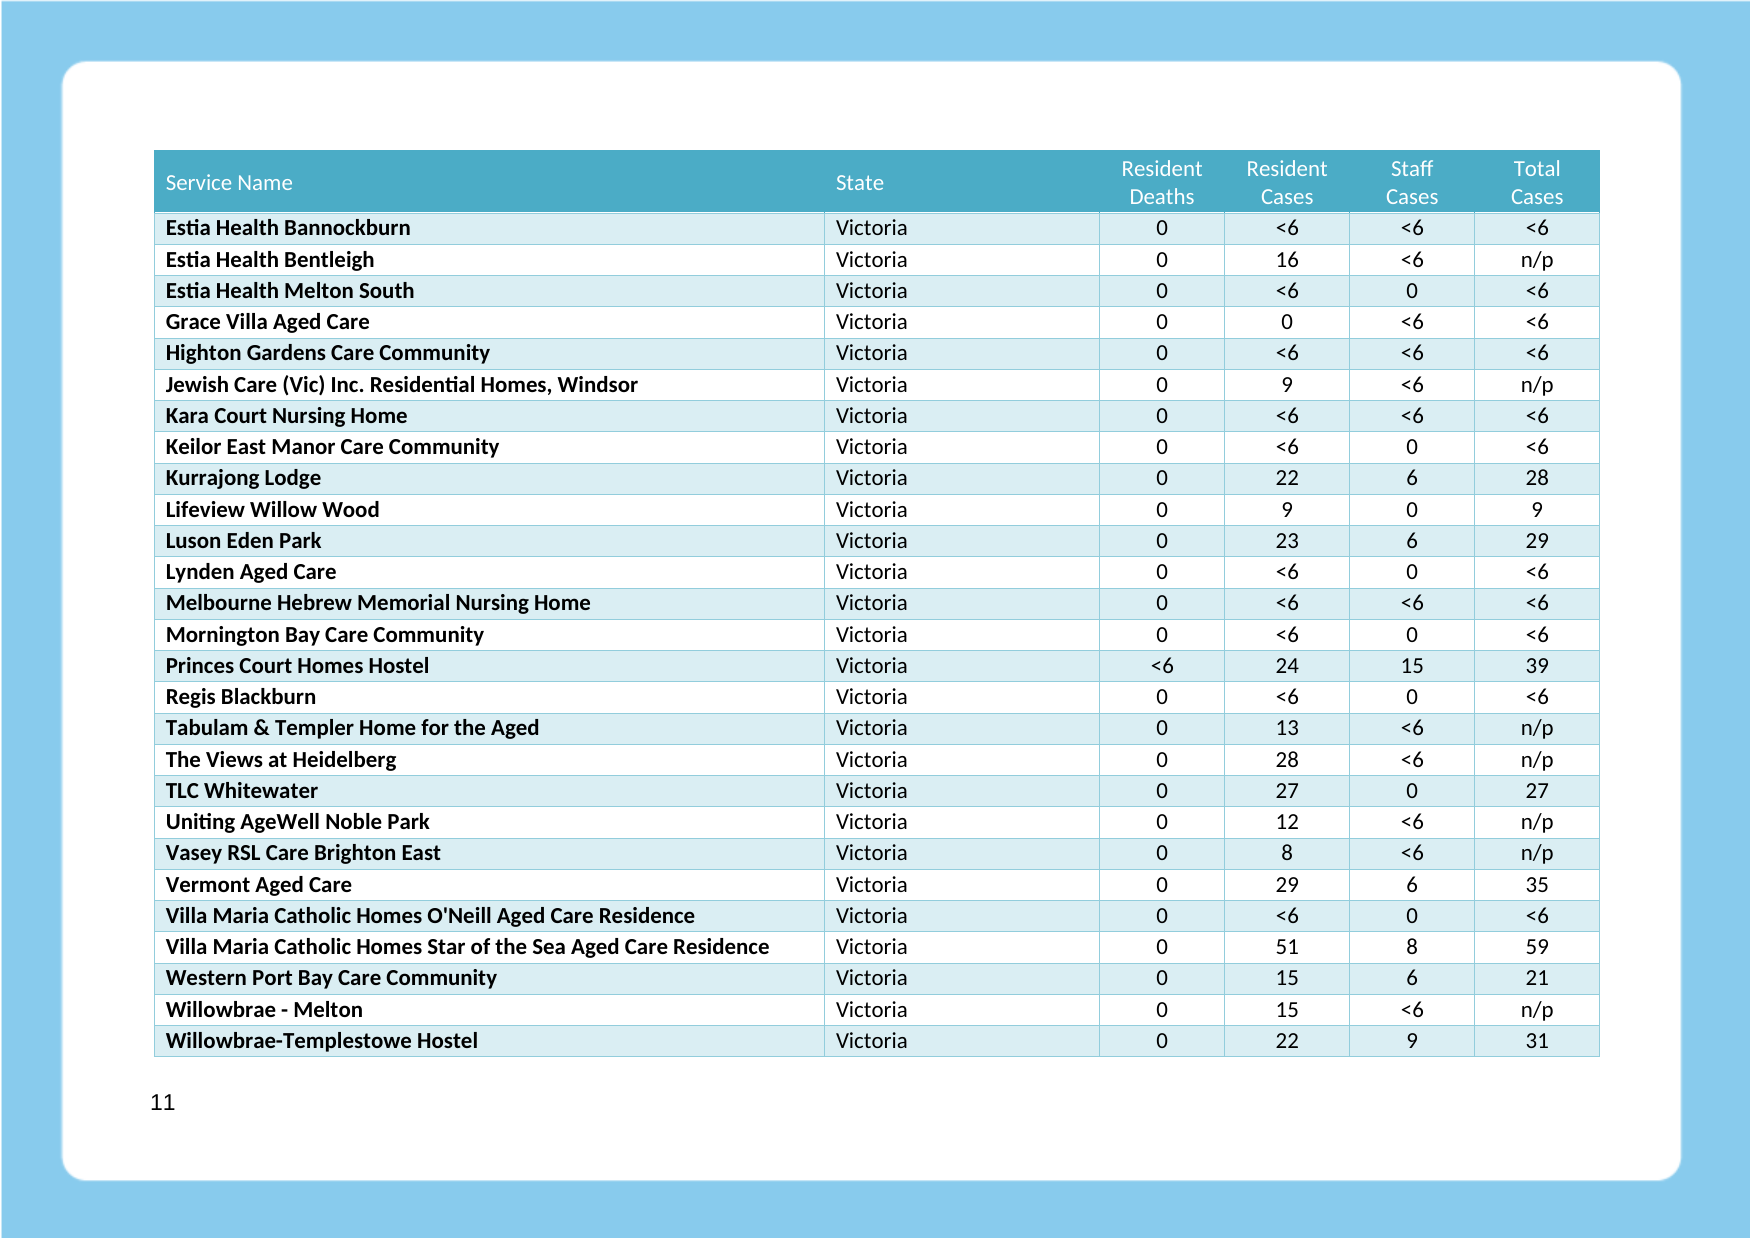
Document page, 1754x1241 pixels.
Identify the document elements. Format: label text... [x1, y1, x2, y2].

table_cell Villa Maria Catholic Homes Star of the Sea Aged Care Residence [155, 932, 824, 962]
table_cell 8 [1350, 932, 1474, 962]
table_cell Victoria [825, 839, 1099, 869]
table_cell 0 [1100, 870, 1224, 900]
table_cell <6 [1225, 557, 1349, 587]
table_cell 9 [1225, 495, 1349, 525]
table_cell 0 [1100, 745, 1224, 775]
table_cell Victoria [825, 276, 1099, 306]
table_cell Victoria [825, 245, 1099, 275]
table_cell <6 [1225, 682, 1349, 712]
table_cell 0 [1100, 932, 1224, 962]
table_cell 27 [1225, 776, 1349, 806]
table_cell 0 [1100, 495, 1224, 525]
table_cell Highton Gardens Care Community [155, 339, 824, 369]
table_cell Kurrajong Lodge [155, 464, 824, 494]
table_cell 28 [1225, 745, 1349, 775]
table_cell <6 [1350, 245, 1474, 275]
table_cell Victoria [825, 870, 1099, 900]
table_cell 0 [1100, 557, 1224, 587]
table_cell <6 [1225, 214, 1349, 244]
table_cell 0 [1100, 370, 1224, 400]
table_cell <6 [1100, 651, 1224, 681]
table_cell 0 [1100, 339, 1224, 369]
table_cell Victoria [825, 557, 1099, 587]
table_cell <6 [1350, 401, 1474, 431]
table_cell 15 [1225, 964, 1349, 994]
table_cell 6 [1350, 870, 1474, 900]
table_cell Uniting AgeWell Noble Park [155, 807, 824, 837]
table_cell Villa Maria Catholic Homes O'Neill Aged Care Residence [155, 901, 824, 931]
table_cell Victoria [825, 620, 1099, 650]
table_cell Kara Court Nursing Home [155, 401, 824, 431]
table_cell 29 [1225, 870, 1349, 900]
table_cell <6 [1475, 682, 1599, 712]
table_cell Victoria [825, 589, 1099, 619]
table_cell <6 [1350, 995, 1474, 1025]
table_cell Regis Blackburn [155, 682, 824, 712]
table_cell n/p [1475, 245, 1599, 275]
table_cell <6 [1475, 589, 1599, 619]
table_cell Victoria [825, 339, 1099, 369]
table_cell <6 [1225, 901, 1349, 931]
table_cell 23 [1225, 526, 1349, 556]
table_cell n/p [1475, 807, 1599, 837]
table_cell Victoria [825, 776, 1099, 806]
table_cell TLC Whitewater [155, 776, 824, 806]
table_cell <6 [1225, 432, 1349, 462]
table_cell 0 [1100, 526, 1224, 556]
table_cell 0 [1350, 776, 1474, 806]
table_cell <6 [1225, 276, 1349, 306]
table_cell <6 [1225, 620, 1349, 650]
table_cell Willowbrae-Templestowe Hostel [155, 1026, 824, 1056]
table_cell <6 [1225, 339, 1349, 369]
table_cell Victoria [825, 995, 1099, 1025]
table_cell Victoria [825, 651, 1099, 681]
table_cell Victoria [825, 370, 1099, 400]
table_cell 0 [1350, 432, 1474, 462]
table_cell <6 [1350, 307, 1474, 337]
table_cell Victoria [825, 714, 1099, 744]
table_cell Grace Villa Aged Care [155, 307, 824, 337]
table_cell Victoria [825, 401, 1099, 431]
table_cell 13 [1225, 714, 1349, 744]
table_cell Vasey RSL Care Brighton East [155, 839, 824, 869]
table_cell <6 [1350, 839, 1474, 869]
table_cell 0 [1100, 620, 1224, 650]
table_cell 24 [1225, 651, 1349, 681]
table_cell <6 [1350, 214, 1474, 244]
table_cell <6 [1475, 276, 1599, 306]
table_cell 9 [1350, 1026, 1474, 1056]
table_cell <6 [1475, 214, 1599, 244]
table_cell 0 [1100, 401, 1224, 431]
table_cell Princes Court Homes Hostel [155, 651, 824, 681]
table_cell <6 [1350, 339, 1474, 369]
table_cell Victoria [825, 1026, 1099, 1056]
table_cell 22 [1225, 464, 1349, 494]
table_cell n/p [1475, 745, 1599, 775]
table_cell Lifeview Willow Wood [155, 495, 824, 525]
table_cell 0 [1350, 682, 1474, 712]
table_cell <6 [1350, 370, 1474, 400]
table_cell 0 [1100, 901, 1224, 931]
table_cell 0 [1100, 807, 1224, 837]
table_cell The Views at Heidelberg [155, 745, 824, 775]
table_cell Mornington Bay Care Community [155, 620, 824, 650]
table_cell Victoria [825, 214, 1099, 244]
table_cell Estia Health Melton South [155, 276, 824, 306]
table_cell 0 [1100, 589, 1224, 619]
table_cell 0 [1100, 995, 1224, 1025]
table_cell <6 [1475, 557, 1599, 587]
table_cell 0 [1350, 276, 1474, 306]
table_cell Vermont Aged Care [155, 870, 824, 900]
table_cell n/p [1475, 839, 1599, 869]
table_cell <6 [1350, 807, 1474, 837]
table_cell <6 [1475, 901, 1599, 931]
table_header Service Name [155, 151, 824, 212]
picture [3, 2, 1750, 1238]
table_header Resident Deaths [1100, 151, 1224, 212]
table_cell n/p [1475, 995, 1599, 1025]
table_header Staff Cases [1350, 151, 1474, 212]
table_cell Victoria [825, 464, 1099, 494]
table_cell Willowbrae - Melton [155, 995, 824, 1025]
table_cell Victoria [825, 495, 1099, 525]
table_cell 0 [1350, 620, 1474, 650]
table_cell <6 [1225, 401, 1349, 431]
table_cell 31 [1475, 1026, 1599, 1056]
table_cell Western Port Bay Care Community [155, 964, 824, 994]
table_cell <6 [1350, 745, 1474, 775]
table_cell 28 [1475, 464, 1599, 494]
table_cell 0 [1100, 307, 1224, 337]
table_cell Lynden Aged Care [155, 557, 824, 587]
table_cell <6 [1475, 432, 1599, 462]
table_cell 15 [1350, 651, 1474, 681]
table_cell 0 [1350, 901, 1474, 931]
table_cell 0 [1225, 307, 1349, 337]
table_cell 12 [1225, 807, 1349, 837]
table_cell 0 [1100, 964, 1224, 994]
table_cell 15 [1225, 995, 1349, 1025]
table_cell 29 [1475, 526, 1599, 556]
table_cell <6 [1225, 589, 1349, 619]
table_cell Victoria [825, 682, 1099, 712]
table_cell 22 [1225, 1026, 1349, 1056]
table_cell Victoria [825, 964, 1099, 994]
table_cell 0 [1350, 557, 1474, 587]
table_cell 59 [1475, 932, 1599, 962]
table_cell Melbourne Hebrew Memorial Nursing Home [155, 589, 824, 619]
table_cell 0 [1100, 214, 1224, 244]
table_cell Victoria [825, 307, 1099, 337]
table_cell <6 [1350, 714, 1474, 744]
table_cell 8 [1225, 839, 1349, 869]
table_cell Tabulam & Templer Home for the Aged [155, 714, 824, 744]
table_cell Victoria [825, 432, 1099, 462]
table_cell 0 [1100, 682, 1224, 712]
table_cell Victoria [825, 932, 1099, 962]
table_cell Victoria [825, 901, 1099, 931]
table_cell 0 [1100, 839, 1224, 869]
table_cell 9 [1475, 495, 1599, 525]
table_cell 0 [1100, 464, 1224, 494]
table_cell Estia Health Bannockburn [155, 214, 824, 244]
table_cell 39 [1475, 651, 1599, 681]
table_cell 6 [1350, 964, 1474, 994]
table_cell <6 [1475, 339, 1599, 369]
table_cell Victoria [825, 526, 1099, 556]
table_cell 51 [1225, 932, 1349, 962]
table_cell Keilor East Manor Care Community [155, 432, 824, 462]
table_cell 0 [1100, 1026, 1224, 1056]
table_header State [825, 151, 1099, 212]
table_cell 27 [1475, 776, 1599, 806]
table_cell 0 [1100, 245, 1224, 275]
table_cell <6 [1475, 401, 1599, 431]
table_cell 0 [1100, 776, 1224, 806]
table_cell Victoria [825, 807, 1099, 837]
table_cell Luson Eden Park [155, 526, 824, 556]
table_cell n/p [1475, 370, 1599, 400]
table_cell 16 [1225, 245, 1349, 275]
table_cell 21 [1475, 964, 1599, 994]
table_cell 0 [1100, 276, 1224, 306]
table_cell Jewish Care (Vic) Inc. Residential Homes, Windsor [155, 370, 824, 400]
table_cell 9 [1225, 370, 1349, 400]
table_cell 35 [1475, 870, 1599, 900]
table_cell 6 [1350, 464, 1474, 494]
table_cell 0 [1350, 495, 1474, 525]
table_cell Victoria [825, 745, 1099, 775]
table_header Resident Cases [1225, 151, 1349, 212]
table_cell <6 [1475, 620, 1599, 650]
table_cell <6 [1350, 589, 1474, 619]
table_cell n/p [1475, 714, 1599, 744]
table_cell 0 [1100, 714, 1224, 744]
table_cell 0 [1100, 432, 1224, 462]
table_cell Estia Health Bentleigh [155, 245, 824, 275]
table_cell 6 [1350, 526, 1474, 556]
table_cell <6 [1475, 307, 1599, 337]
table_header Total Cases [1475, 151, 1599, 212]
